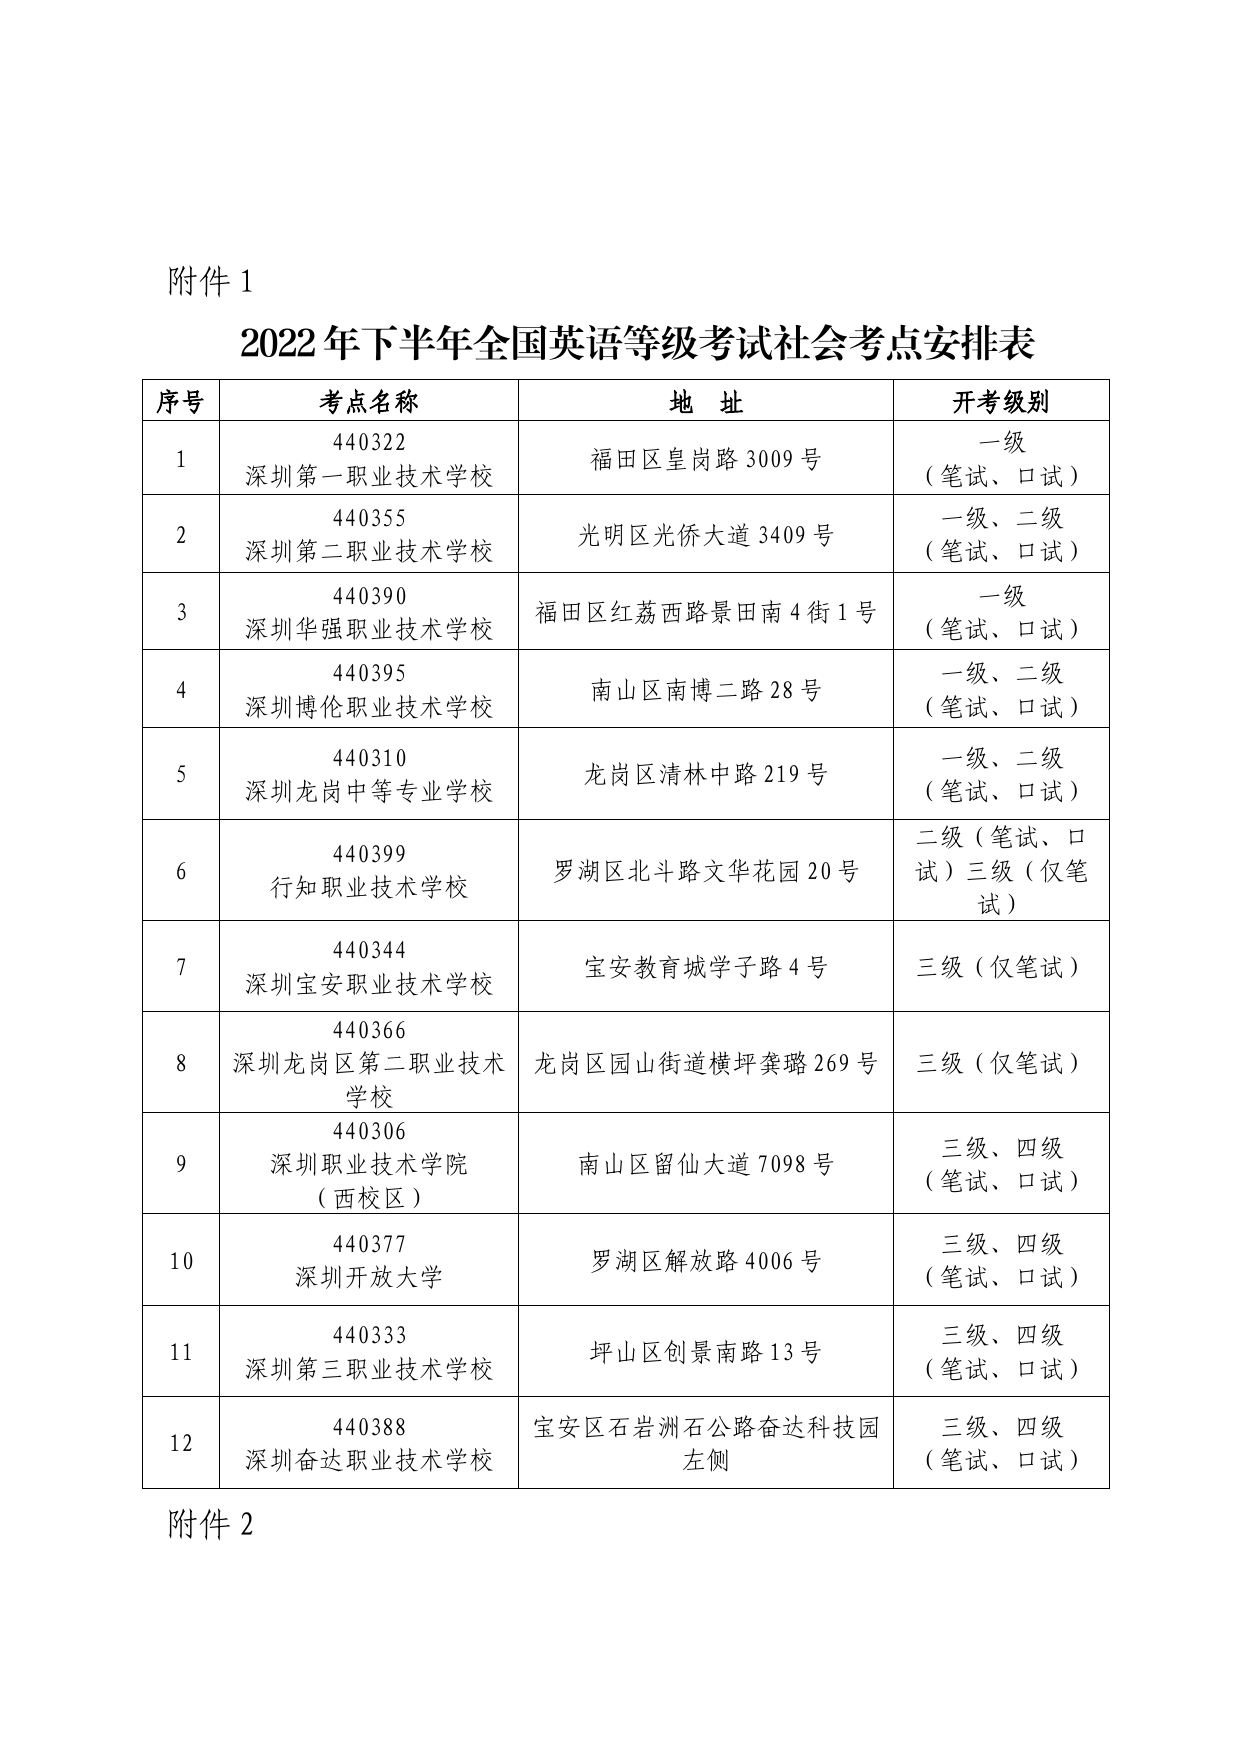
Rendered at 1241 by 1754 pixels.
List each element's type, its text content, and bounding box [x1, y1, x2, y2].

table_cell 福田区皇岗路3009号 [519, 421, 893, 494]
table_cell 三级、四级 （笔试、口试） [894, 1306, 1109, 1396]
table_cell 一级、二级 （笔试、口试） [894, 495, 1109, 572]
table_cell 二级（笔试、口试）三级（仅笔试） [894, 820, 1109, 919]
table_cell 南山区留仙大道7098号 [519, 1113, 893, 1213]
table_cell 2 [143, 495, 219, 572]
table_cell 龙岗区清林中路219号 [519, 728, 893, 818]
table_cell 1 [143, 421, 219, 494]
table_cell 440399 行知职业技术学校 [220, 820, 518, 919]
table_header 地 址 [519, 380, 893, 420]
table_cell 一级 （笔试、口试） [894, 573, 1109, 649]
table_cell 3 [143, 573, 219, 649]
table_cell 7 [143, 921, 219, 1011]
table_cell 一级 （笔试、口试） [894, 421, 1109, 494]
table_cell 440310 深圳龙岗中等专业学校 [220, 728, 518, 818]
table_cell 宝安教育城学子路4号 [519, 921, 893, 1011]
table_cell 坪山区创景南路13号 [519, 1306, 893, 1396]
table_cell 6 [143, 820, 219, 919]
table_cell 宝安区石岩洲石公路奋达科技园左侧 [519, 1397, 893, 1487]
table_cell 11 [143, 1306, 219, 1396]
table_cell 罗湖区解放路4006号 [519, 1214, 893, 1304]
table_cell 一级、二级 （笔试、口试） [894, 650, 1109, 727]
table_cell 三级、四级 （笔试、口试） [894, 1397, 1109, 1487]
table_cell 光明区光侨大道3409号 [519, 495, 893, 572]
table_cell 福田区红荔西路景田南4街1号 [519, 573, 893, 649]
table_cell 440388 深圳奋达职业技术学校 [220, 1397, 518, 1487]
text 2022年下半年全国英语等级考试社会考点安排表 [165, 312, 1087, 379]
table_cell 罗湖区北斗路文华花园20号 [519, 820, 893, 919]
table_cell 440306 深圳职业技术学院 （西校区） [220, 1113, 518, 1213]
table_header 开考级别 [894, 380, 1109, 420]
table_cell 三级（仅笔试） [894, 921, 1109, 1011]
table_cell 10 [143, 1214, 219, 1304]
table_cell 三级、四级 （笔试、口试） [894, 1113, 1109, 1213]
table_cell 龙岗区园山街道横坪龚璐269号 [519, 1012, 893, 1112]
table_cell 440377 深圳开放大学 [220, 1214, 518, 1304]
table_cell 9 [143, 1113, 219, 1213]
table_cell 8 [143, 1012, 219, 1112]
table_cell 440395 深圳博伦职业技术学校 [220, 650, 518, 727]
table_header 考点名称 [220, 380, 518, 420]
table_cell 4 [143, 650, 219, 727]
text 附件1 [165, 245, 1087, 312]
table_header 序号 [143, 380, 219, 420]
table_cell 440322 深圳第一职业技术学校 [220, 421, 518, 494]
table_cell 440355 深圳第二职业技术学校 [220, 495, 518, 572]
table_cell 三级、四级 （笔试、口试） [894, 1214, 1109, 1304]
table_cell 440390 深圳华强职业技术学校 [220, 573, 518, 649]
table_cell 440344 深圳宝安职业技术学校 [220, 921, 518, 1011]
text 附件2 [165, 1489, 1087, 1555]
table_cell 三级（仅笔试） [894, 1012, 1109, 1112]
table_cell 440333 深圳第三职业技术学校 [220, 1306, 518, 1396]
table_cell 12 [143, 1397, 219, 1487]
table_cell 5 [143, 728, 219, 818]
table_cell 440366 深圳龙岗区第二职业技术学校 [220, 1012, 518, 1112]
table_cell 一级、二级 （笔试、口试） [894, 728, 1109, 818]
table_cell 南山区南博二路28号 [519, 650, 893, 727]
